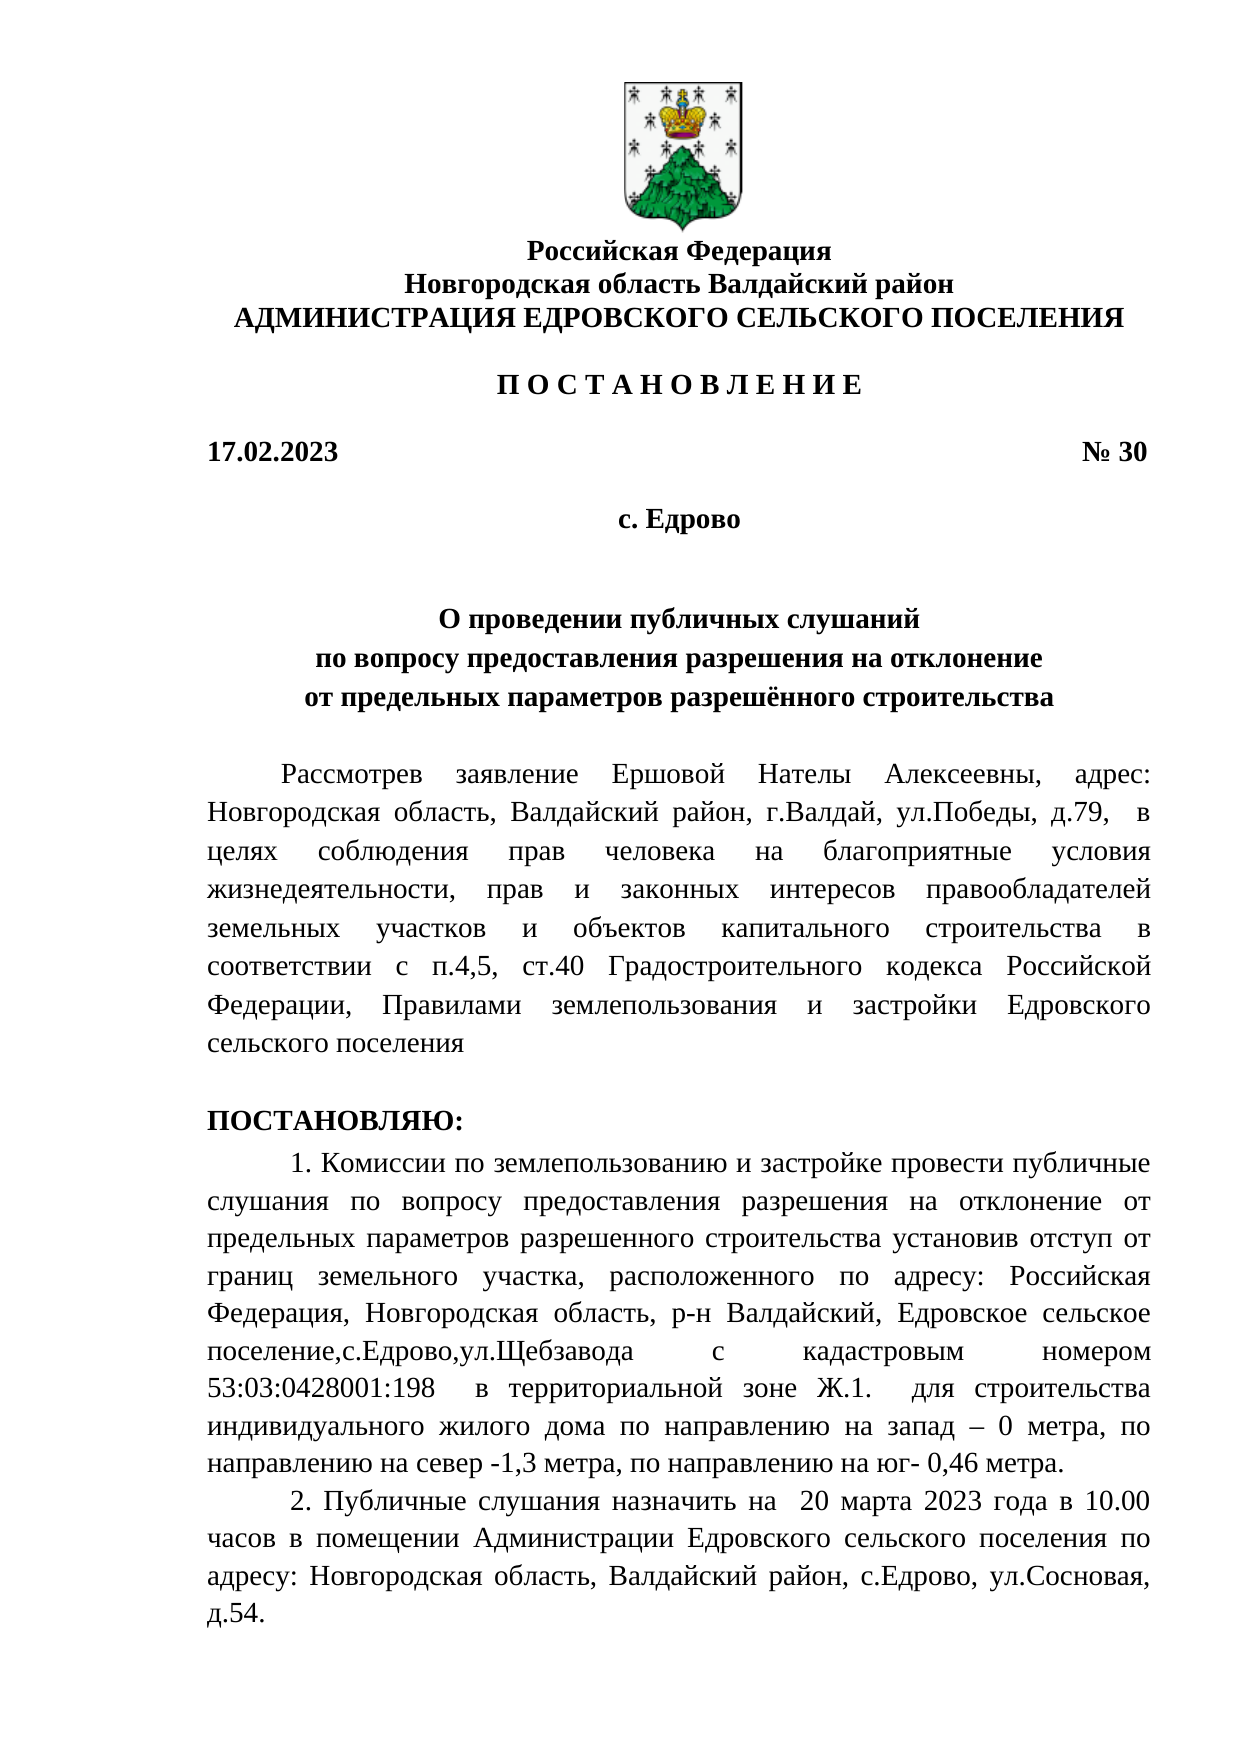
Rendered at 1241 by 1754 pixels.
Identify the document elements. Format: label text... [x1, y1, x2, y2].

text ПОСТАНОВЛЯЮ: [207, 1103, 1152, 1136]
text Рассмотрев заявление Ершовой Нателы Алексеевны, адрес: Новгородская область, Валдайский район, г.Валдай, ул.Победы, д.79, в целях соблюдения прав человека на благоприятные условия жизнедеятельности, прав и законных интересов правообладателей земельных участков и объектов капитального строительства в соответствии с п.4,5, ст.40 Градостроительного кодекса Российской Федерации, Правилами землепользования и застройки Едровского сельского поселения [207, 756, 1152, 1059]
text Новгородская область Валдайский район [207, 266, 1152, 300]
text П О С Т А Н О В Л Е Н И Е [207, 367, 1152, 400]
text 2. Публичные слушания назначить на 20 марта 2023 года в 10.00 часов в помещении Администрации Едровского сельского поселения по адресу: Новгородская область, Валдайский район, с.Едрово, ул.Сосновая, д.54. [207, 1479, 1152, 1629]
text 17.02.2023 № 30 [207, 434, 1152, 467]
text с. Едрово [207, 501, 1152, 534]
text АДМИНИСТРАЦИЯ ЕДРОВСКОГО СЕЛЬСКОГО ПОСЕЛЕНИЯ [207, 300, 1152, 333]
text Российская Федерация [207, 89, 1152, 266]
text 1. Комиссии по землепользованию и застройке провести публичные слушания по вопросу предоставления разрешения на отклонение от предельных параметров разрешенного строительства установив отступ от границ земельного участка, расположенного по адресу: Российская Федерация, Новгородская область, р-н Валдайский, Едровское сельское поселение,с.Едрово,ул.Щебзавода с кадастровым номером 53:03:0428001:198 в территориальной зоне Ж.1. для строительства индивидуального жилого дома по направлению на запад – 0 метра, по направлению на север -1,3 метра, по направлению на юг- 0,46 метра. [207, 1141, 1152, 1479]
text О проведении публичных слушаний [207, 602, 1152, 635]
text от предельных параметров разрешённого строительства [207, 679, 1152, 712]
text по вопросу предоставления разрешения на отклонение [207, 640, 1152, 674]
